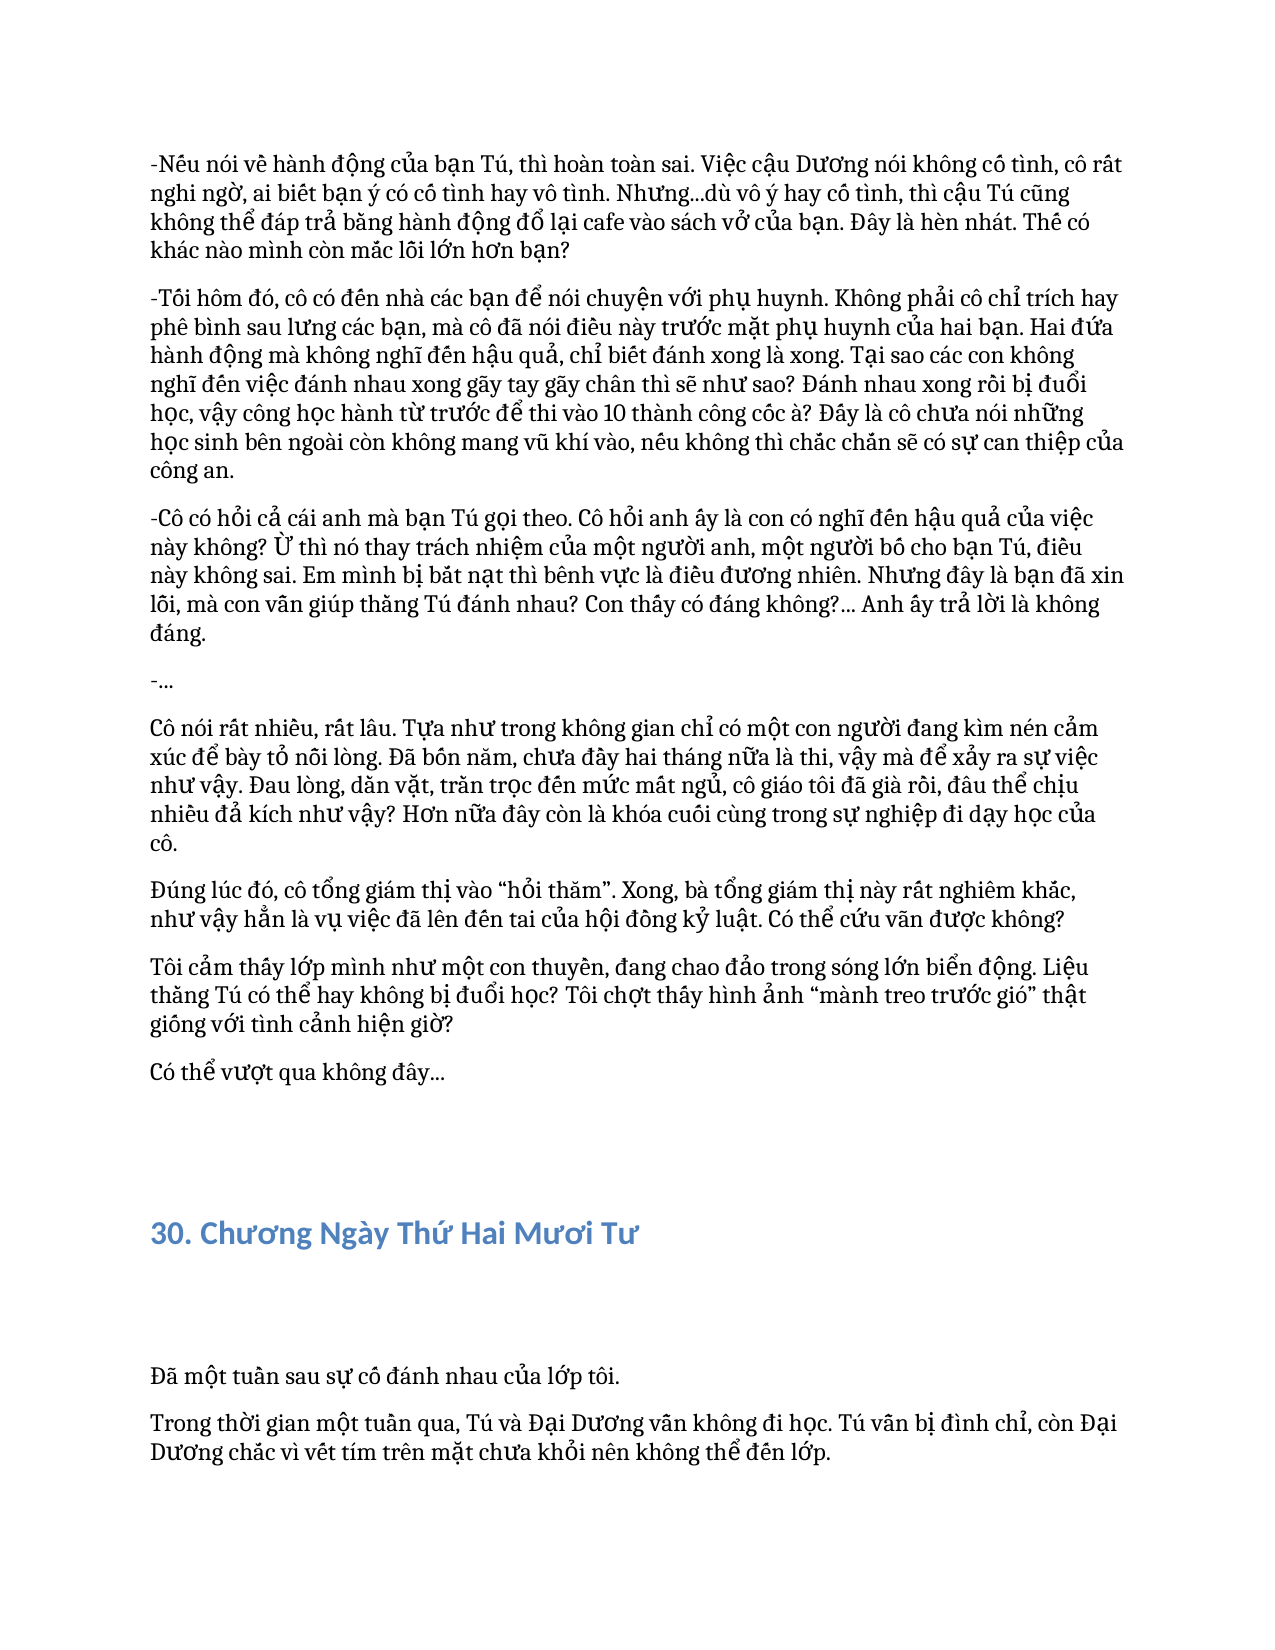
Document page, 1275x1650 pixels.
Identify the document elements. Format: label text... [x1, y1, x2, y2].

text -... [150, 666, 1125, 695]
text Đã một tuần sau sự cố đánh nhau của lớp tôi. [150, 1362, 1125, 1390]
text -Cô có hỏi cả cái anh mà bạn Tú gọi theo. Cô hỏi anh ấy là con có nghĩ đến hậu quả của việc này không? Ừ thì nó thay trách nhiệm của một người anh, một người bố cho bạn Tú, điều này không sai. Em mình bị bắt nạt thì bênh vực là điều đương nhiên. Nhưng đây là bạn đã xin lỗi, mà con vẫn giúp thằng Tú đánh nhau? Con thấy có đáng không?... Anh ấy trả lời là không đáng. [150, 504, 1125, 647]
text Cô nói rất nhiều, rất lâu. Tựa như trong không gian chỉ có một con người đang kìm nén cảm xúc để bày tỏ nỗi lòng. Đã bốn năm, chưa đầy hai tháng nữa là thi, vậy mà để xảy ra sự việc như vậy. Đau lòng, dằn vặt, trằn trọc đến mức mất ngủ, cô giáo tôi đã già rồi, đâu thể chịu nhiều đả kích như vậy? Hơn nữa đây còn là khóa cuối cùng trong sự nghiệp đi dạy học của cô. [150, 714, 1125, 857]
text -Nếu nói về hành động của bạn Tú, thì hoàn toàn sai. Việc cậu Dương nói không cố tình, cô rất nghi ngờ, ai biết bạn ý có cố tình hay vô tình. Nhưng...dù vô ý hay cố tình, thì cậu Tú cũng không thể đáp trả bằng hành động đổ lại cafe vào sách vở của bạn. Đây là hèn nhát. Thế có khác nào mình còn mắc lỗi lớn hơn bạn? [150, 150, 1125, 265]
text Có thể vượt qua không đây... [150, 1057, 1125, 1086]
text -Tối hôm đó, cô có đến nhà các bạn để nói chuyện với phụ huynh. Không phải cô chỉ trích hay phê bình sau lưng các bạn, mà cô đã nói điều này trước mặt phụ huynh của hai bạn. Hai đứa hành động mà không nghĩ đến hậu quả, chỉ biết đánh xong là xong. Tại sao các con không nghĩ đến việc đánh nhau xong gãy tay gãy chân thì sẽ như sao? Đánh nhau xong rồi bị đuổi học, vậy công học hành từ trước để thi vào 10 thành công cốc à? Đấy là cô chưa nói những học sinh bên ngoài còn không mang vũ khí vào, nếu không thì chắc chắn sẽ có sự can thiệp của công an. [150, 284, 1125, 485]
text Trong thời gian một tuần qua, Tú và Đại Dương vẫn không đi học. Tú vẫn bị đình chỉ, còn Đại Dương chắc vì vết tím trên mặt chưa khỏi nên không thể đến lớp. [150, 1409, 1125, 1467]
subtitle 30. Chương Ngày Thứ Hai Mươi Tư [150, 1212, 1125, 1253]
text Đúng lúc đó, cô tổng giám thị vào “hỏi thăm”. Xong, bà tổng giám thị này rất nghiêm khắc, như vậy hẳn là vụ việc đã lên đến tai của hội đồng kỷ luật. Có thể cứu vãn được không? [150, 876, 1125, 934]
text Tôi cảm thấy lớp mình như một con thuyền, đang chao đảo trong sóng lớn biển động. Liệu thằng Tú có thể hay không bị đuổi học? Tôi chợt thấy hình ảnh “mành treo trước gió” thật giống với tình cảnh hiện giờ? [150, 952, 1125, 1039]
